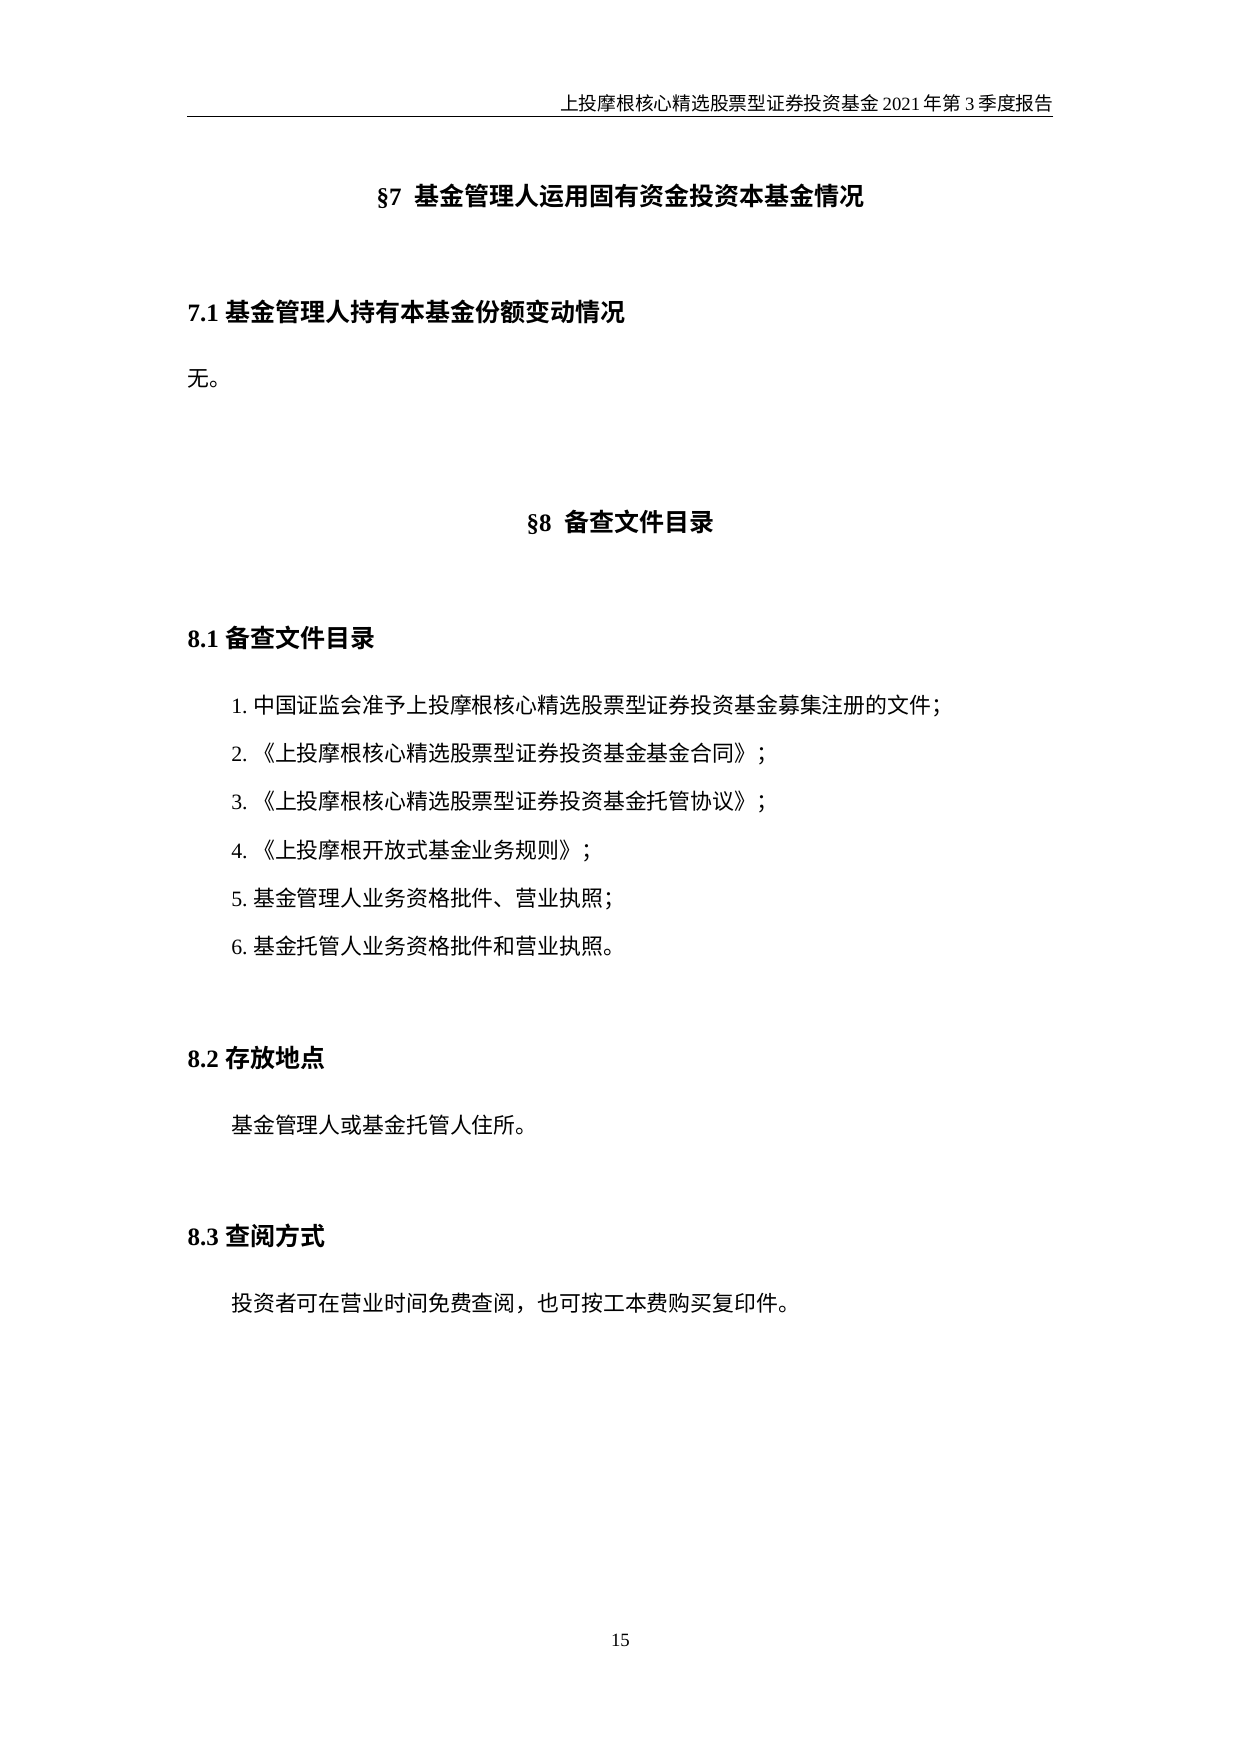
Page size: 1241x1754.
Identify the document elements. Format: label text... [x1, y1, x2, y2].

text 8.2 存放地点 [187, 1024, 1053, 1089]
text 投资者可在营业时间免费查阅，也可按工本费购买复印件。 [187, 1286, 1053, 1318]
text 7.1 基金管理人持有本基金份额变动情况 [187, 278, 1053, 343]
text 8.1 备查文件目录 [187, 604, 1053, 669]
text 无。 [187, 361, 1053, 393]
text 5. 基金管理人业务资格批件、营业执照； [187, 881, 1053, 913]
subtitle §7 基金管理人运用固有资金投资本基金情况 [187, 162, 1053, 227]
text 2. 《上投摩根核心精选股票型证券投资基金基金合同》； [187, 736, 1053, 768]
text 3. 《上投摩根核心精选股票型证券投资基金托管协议》； [187, 784, 1053, 816]
text 1. 中国证监会准予上投摩根核心精选股票型证券投资基金募集注册的文件； [187, 687, 1053, 720]
text 基金管理人或基金托管人住所。 [187, 1107, 1053, 1140]
text 8.3 查阅方式 [187, 1202, 1053, 1267]
text 4. 《上投摩根开放式基金业务规则》； [187, 832, 1053, 865]
subtitle §8 备查文件目录 [187, 488, 1053, 553]
text 6. 基金托管人业务资格批件和营业执照。 [187, 929, 1053, 961]
